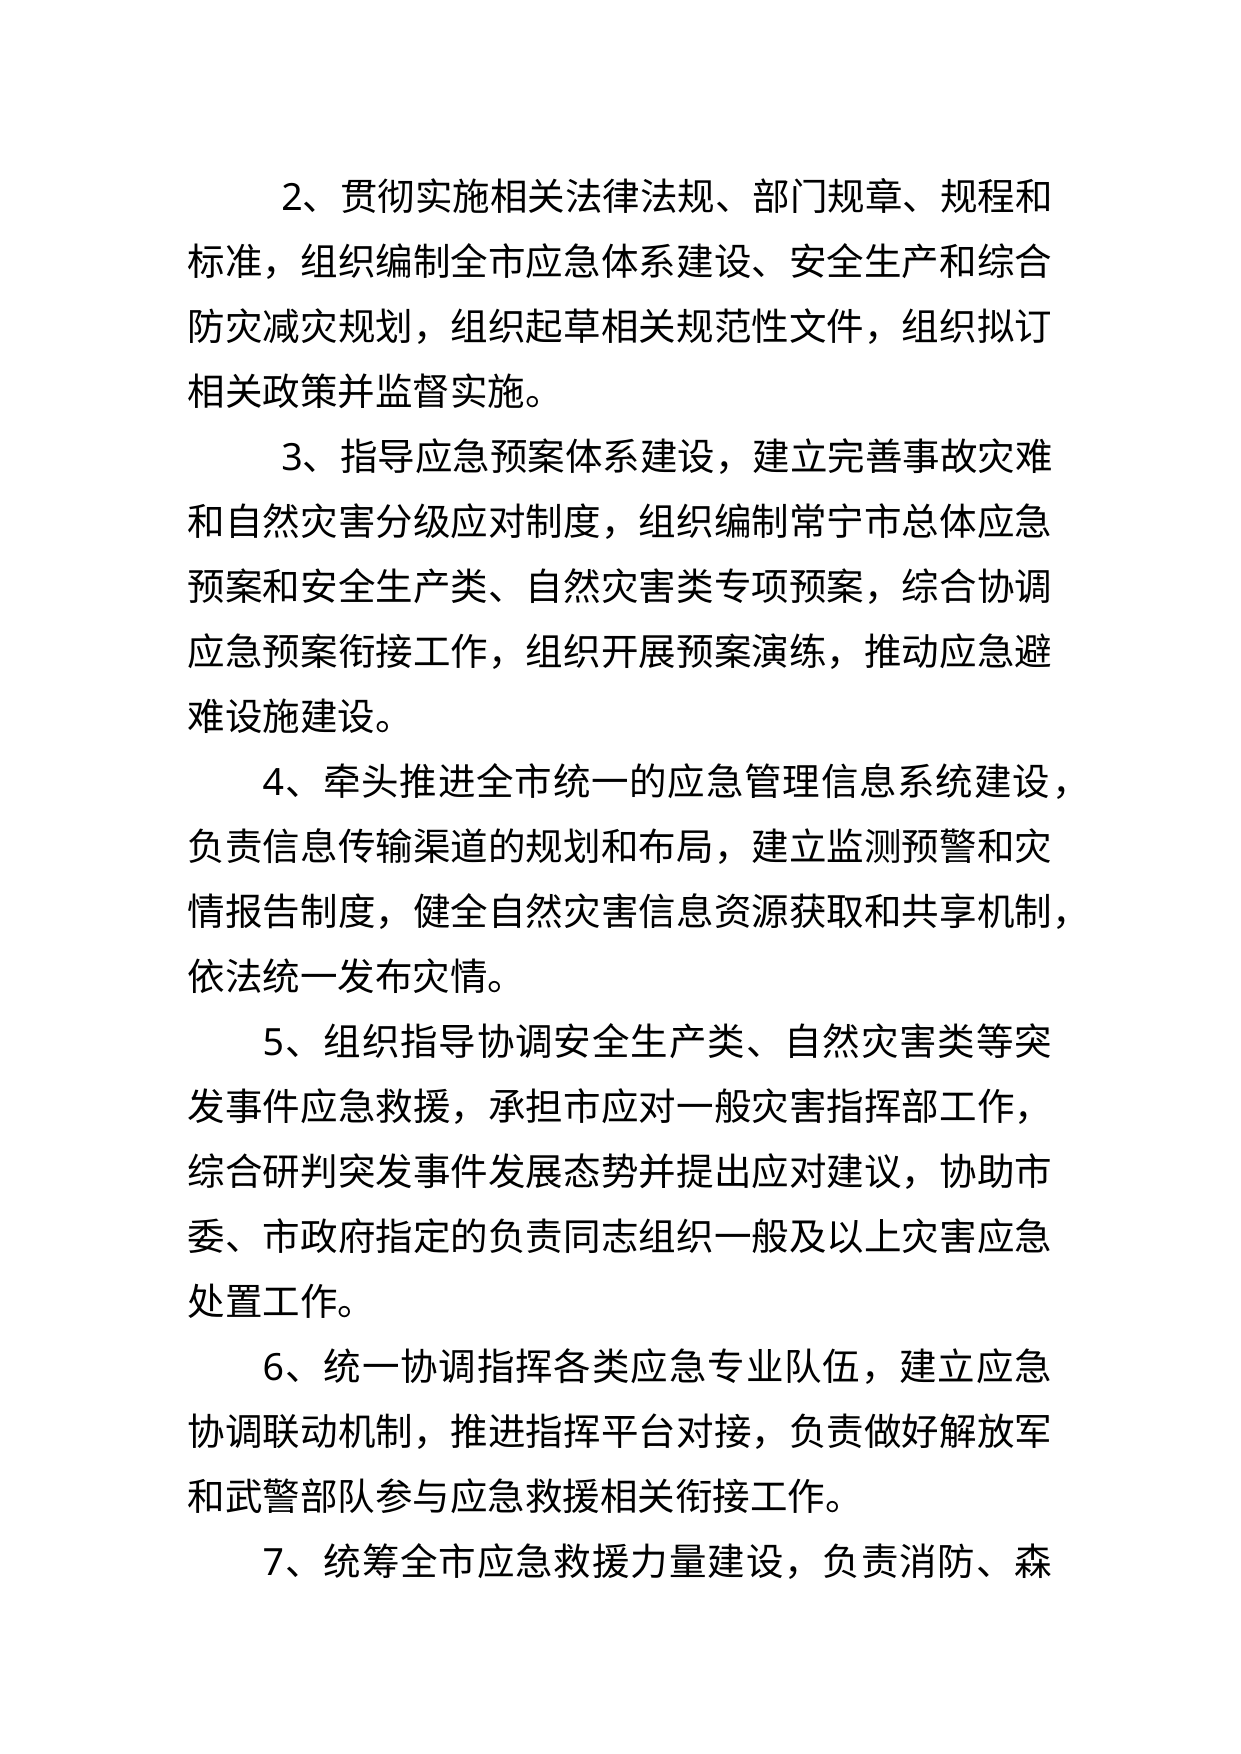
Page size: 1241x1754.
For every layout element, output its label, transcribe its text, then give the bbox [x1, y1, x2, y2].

text 2、贯彻实施相关法律法规、部门规章、规程和标准，组织编制全市应急体系建设、安全生产和综合防灾减灾规划，组织起草相关规范性文件，组织拟订相关政策并监督实施。 [187, 162, 1053, 422]
text 5、组织指导协调安全生产类、自然灾害类等突发事件应急救援，承担市应对一般灾害指挥部工作，综合研判突发事件发展态势并提出应对建议，协助市委、市政府指定的负责同志组织一般及以上灾害应急处置工作。 [187, 1007, 1053, 1332]
text 6、统一协调指挥各类应急专业队伍，建立应急协调联动机制，推进指挥平台对接，负责做好解放军和武警部队参与应急救援相关衔接工作。 [187, 1332, 1053, 1527]
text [187, 1527, 1053, 1592]
text 3、指导应急预案体系建设，建立完善事故灾难和自然灾害分级应对制度，组织编制常宁市总体应急预案和安全生产类、自然灾害类专项预案，综合协调应急预案衔接工作，组织开展预案演练，推动应急避难设施建设。 [187, 422, 1053, 747]
text 4、牵头推进全市统一的应急管理信息系统建设，负责信息传输渠道的规划和布局，建立监测预警和灾情报告制度，健全自然灾害信息资源获取和共享机制，依法统一发布灾情。 [187, 747, 1053, 1007]
